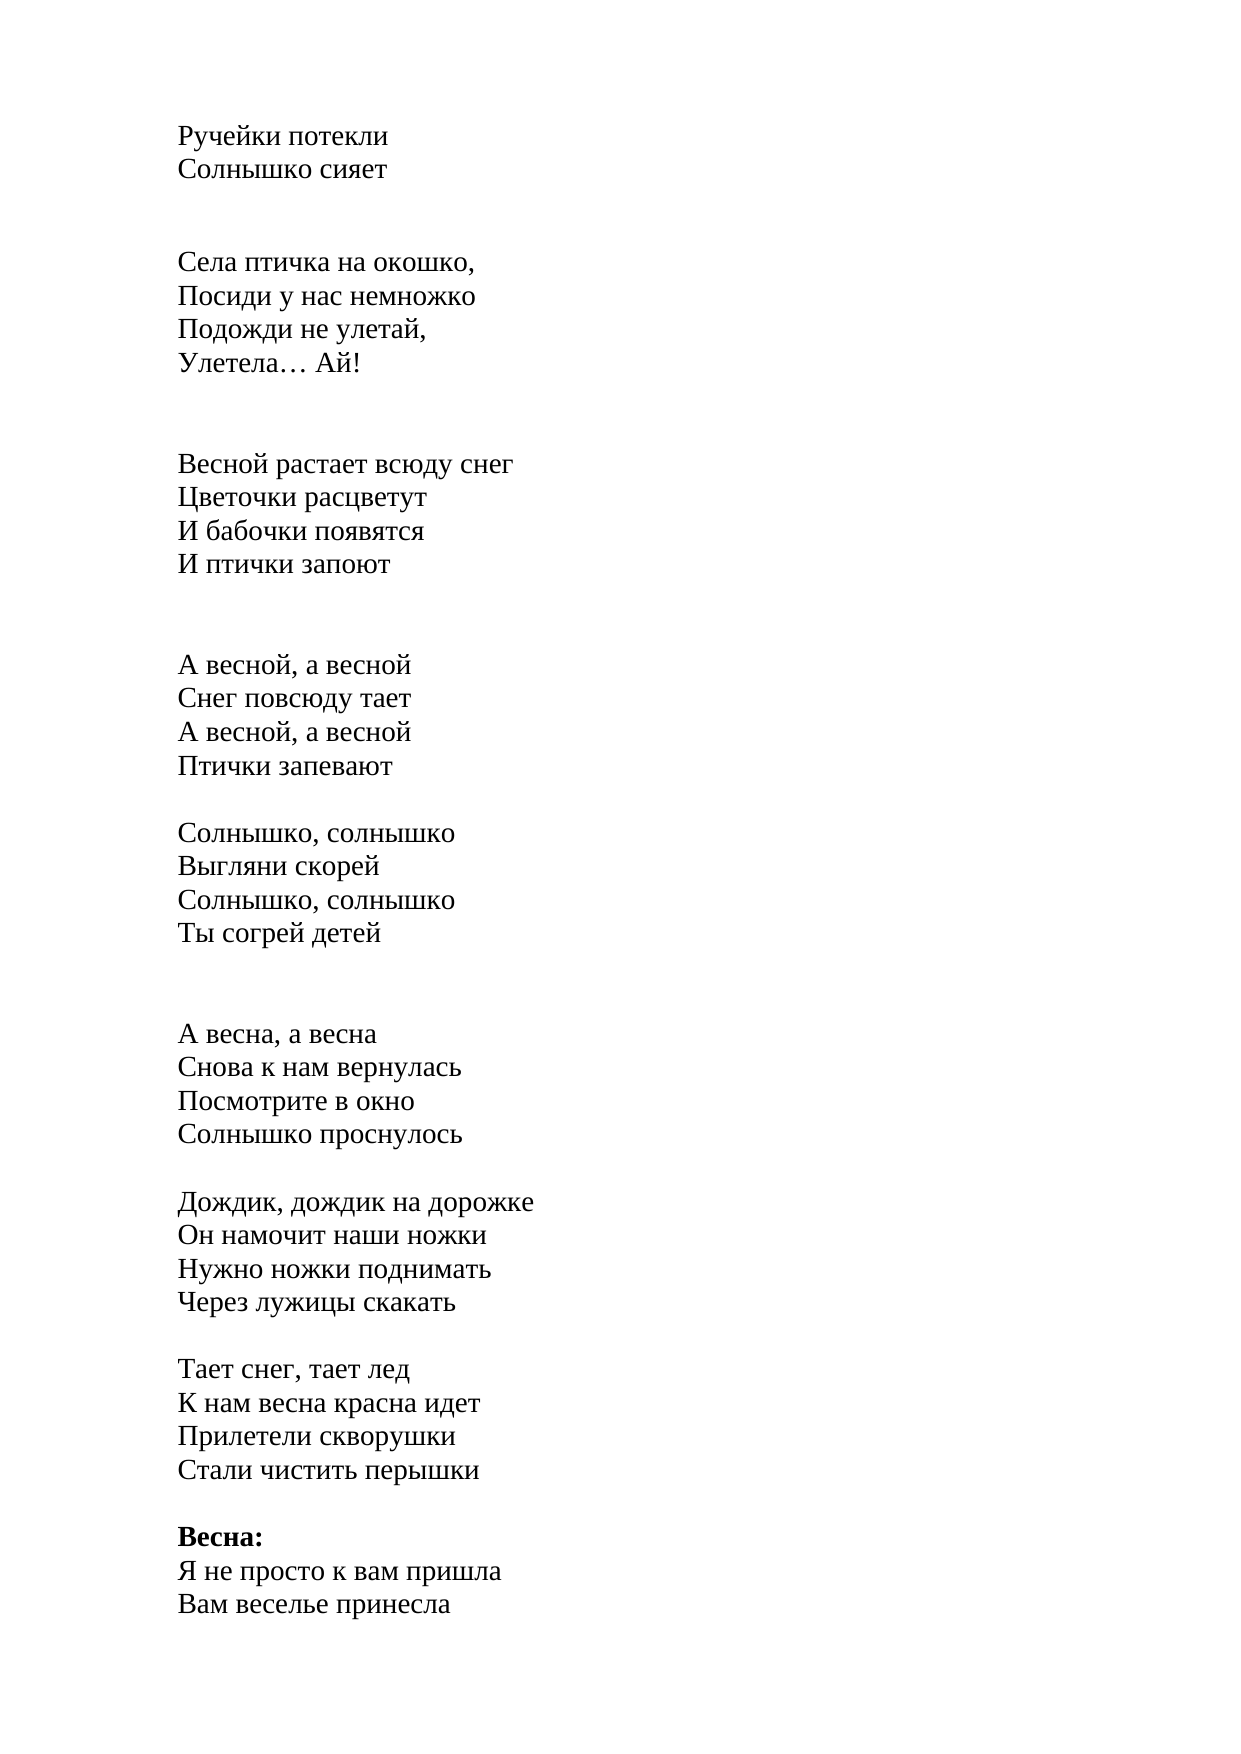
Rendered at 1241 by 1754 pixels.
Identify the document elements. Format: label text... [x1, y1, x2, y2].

text Тает снег, тает лед [177, 1351, 1152, 1385]
text И бабочки появятся [177, 513, 1152, 546]
text Птички запевают [177, 748, 1152, 781]
text Цветочки расцветут [177, 479, 1152, 513]
text Солнышко проснулось [177, 1117, 1152, 1150]
text Ручейки потекли [177, 118, 1152, 152]
text А весной, а весной [177, 714, 1152, 748]
text Я не просто к вам пришла [177, 1553, 1152, 1586]
text Дождик, дождик на дорожке [177, 1184, 1152, 1217]
text Прилетели скворушки [177, 1418, 1152, 1452]
text Нужно ножки поднимать [177, 1251, 1152, 1284]
text Улетела… Ай! [177, 345, 1152, 379]
text Через лужицы скакать [177, 1284, 1152, 1318]
text Села птичка на окошко, [177, 244, 1152, 278]
text К нам весна красна идет [177, 1385, 1152, 1418]
text Он намочит наши ножки [177, 1217, 1152, 1251]
text Снег повсюду тает [177, 681, 1152, 714]
text Снова к нам вернулась [177, 1049, 1152, 1083]
text Весной растает всюду снег [177, 446, 1152, 479]
text Посиди у нас немножко [177, 278, 1152, 312]
text А весной, а весной [177, 647, 1152, 681]
text Ты согрей детей [177, 915, 1152, 949]
text Солнышко, солнышко [177, 815, 1152, 848]
text Весна: [177, 1519, 1152, 1553]
text Солнышко сияет [177, 152, 1152, 185]
text Выгляни скорей [177, 848, 1152, 882]
text Солнышко, солнышко [177, 882, 1152, 915]
text Вам веселье принесла [177, 1586, 1152, 1620]
text А весна, а весна [177, 1016, 1152, 1049]
text Посмотрите в окно [177, 1083, 1152, 1117]
text Стали чистить перышки [177, 1452, 1152, 1486]
text Подожди не улетай, [177, 312, 1152, 345]
text И птички запоют [177, 546, 1152, 580]
